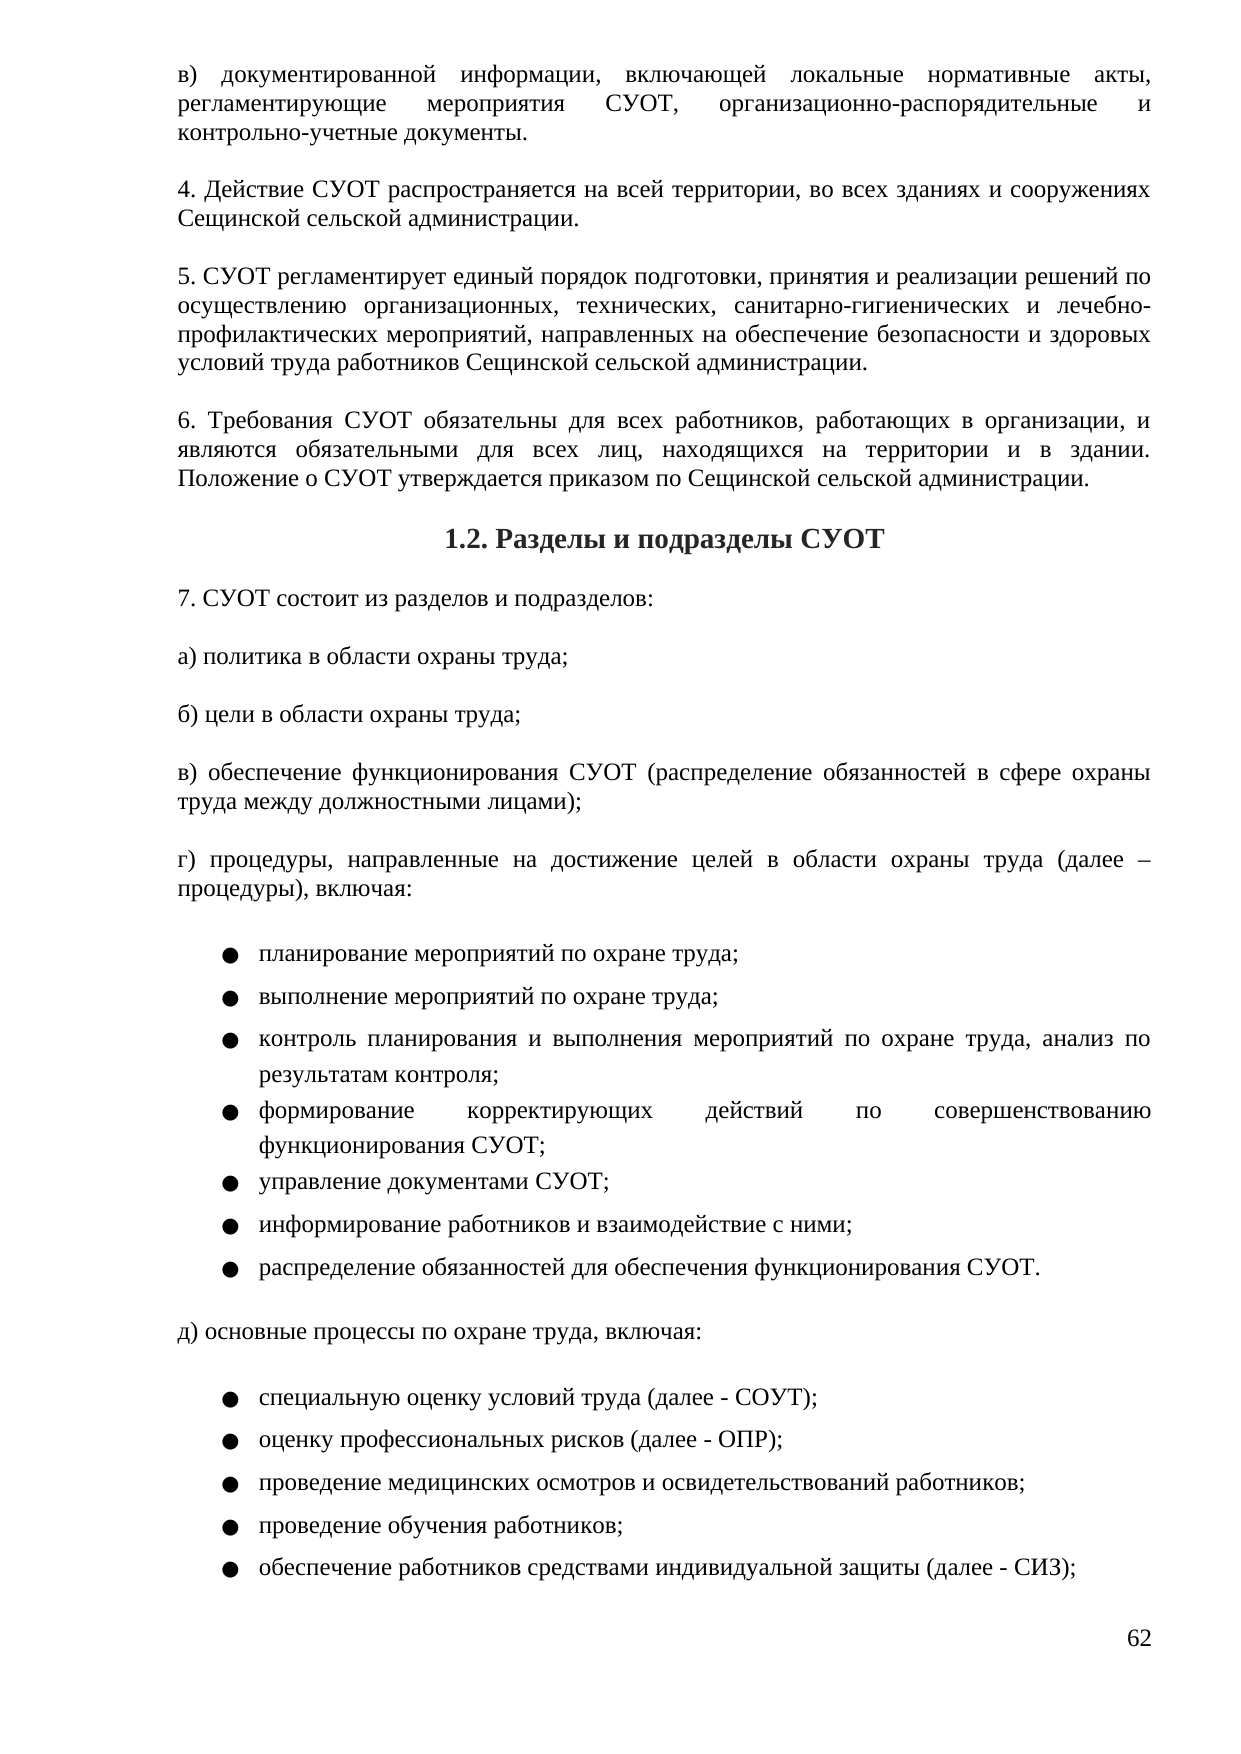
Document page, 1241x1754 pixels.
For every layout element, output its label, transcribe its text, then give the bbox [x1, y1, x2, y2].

text 5. СУОТ регламентирует единый порядок подготовки, принятия и реализации решений по осуществлению организационных, технических, санитарно-гигиенических и лечебно-профилактических мероприятий, направленных на обеспечение безопасности и здоровых условий труда работников Сещинской сельской администрации. [177, 261, 1152, 376]
list управление документами СУОТ; [221, 1159, 1152, 1202]
list информирование работников и взаимодействие с ними; [221, 1202, 1152, 1244]
list контроль планирования и выполнения мероприятий по охране труда, анализ по результатам контроля; [221, 1016, 1152, 1087]
text в) документированной информации, включающей локальные нормативные акты, регламентирующие мероприятия СУОТ, организационно-распорядительные и контрольно-учетные документы. [177, 59, 1152, 145]
text а) политика в области охраны труда; [177, 641, 1152, 670]
text в) обеспечение функционирования СУОТ (распределение обязанностей в сфере охраны труда между должностными лицами); [177, 757, 1152, 815]
text г) процедуры, направленные на достижение целей в области охраны труда (далее – процедуры), включая: [177, 844, 1152, 901]
list проведение медицинских осмотров и освидетельствований работников; [221, 1459, 1152, 1502]
list планирование мероприятий по охране труда; [221, 931, 1152, 973]
list выполнение мероприятий по охране труда; [221, 973, 1152, 1016]
list специальную оценку условий труда (далее - СОУТ); [221, 1374, 1152, 1417]
list оценку профессиональных рисков (далее - ОПР); [221, 1417, 1152, 1459]
text 1.2. Разделы и подразделы СУОТ [177, 521, 1152, 554]
list формирование корректирующих действий по совершенствованию функционирования СУОТ; [221, 1087, 1152, 1159]
text 4. Действие СУОТ распространяется на всей территории, во всех зданиях и сооружениях Сещинской сельской администрации. [177, 174, 1152, 232]
list распределение обязанностей для обеспечения функционирования СУОТ. [221, 1244, 1152, 1287]
list проведение обучения работников; [221, 1502, 1152, 1545]
text д) основные процессы по охране труда, включая: [177, 1316, 1152, 1345]
text 6. Требования СУОТ обязательны для всех работников, работающих в организации, и являются обязательными для всех лиц, находящихся на территории и в здании. Положение о СУОТ утверждается приказом по Сещинской сельской администрации. [177, 405, 1152, 492]
text б) цели в области охраны труда; [177, 699, 1152, 728]
text 7. СУОТ состоит из разделов и подразделов: [177, 583, 1152, 612]
list обеспечение работников средствами индивидуальной защиты (далее - СИЗ); [221, 1545, 1152, 1588]
